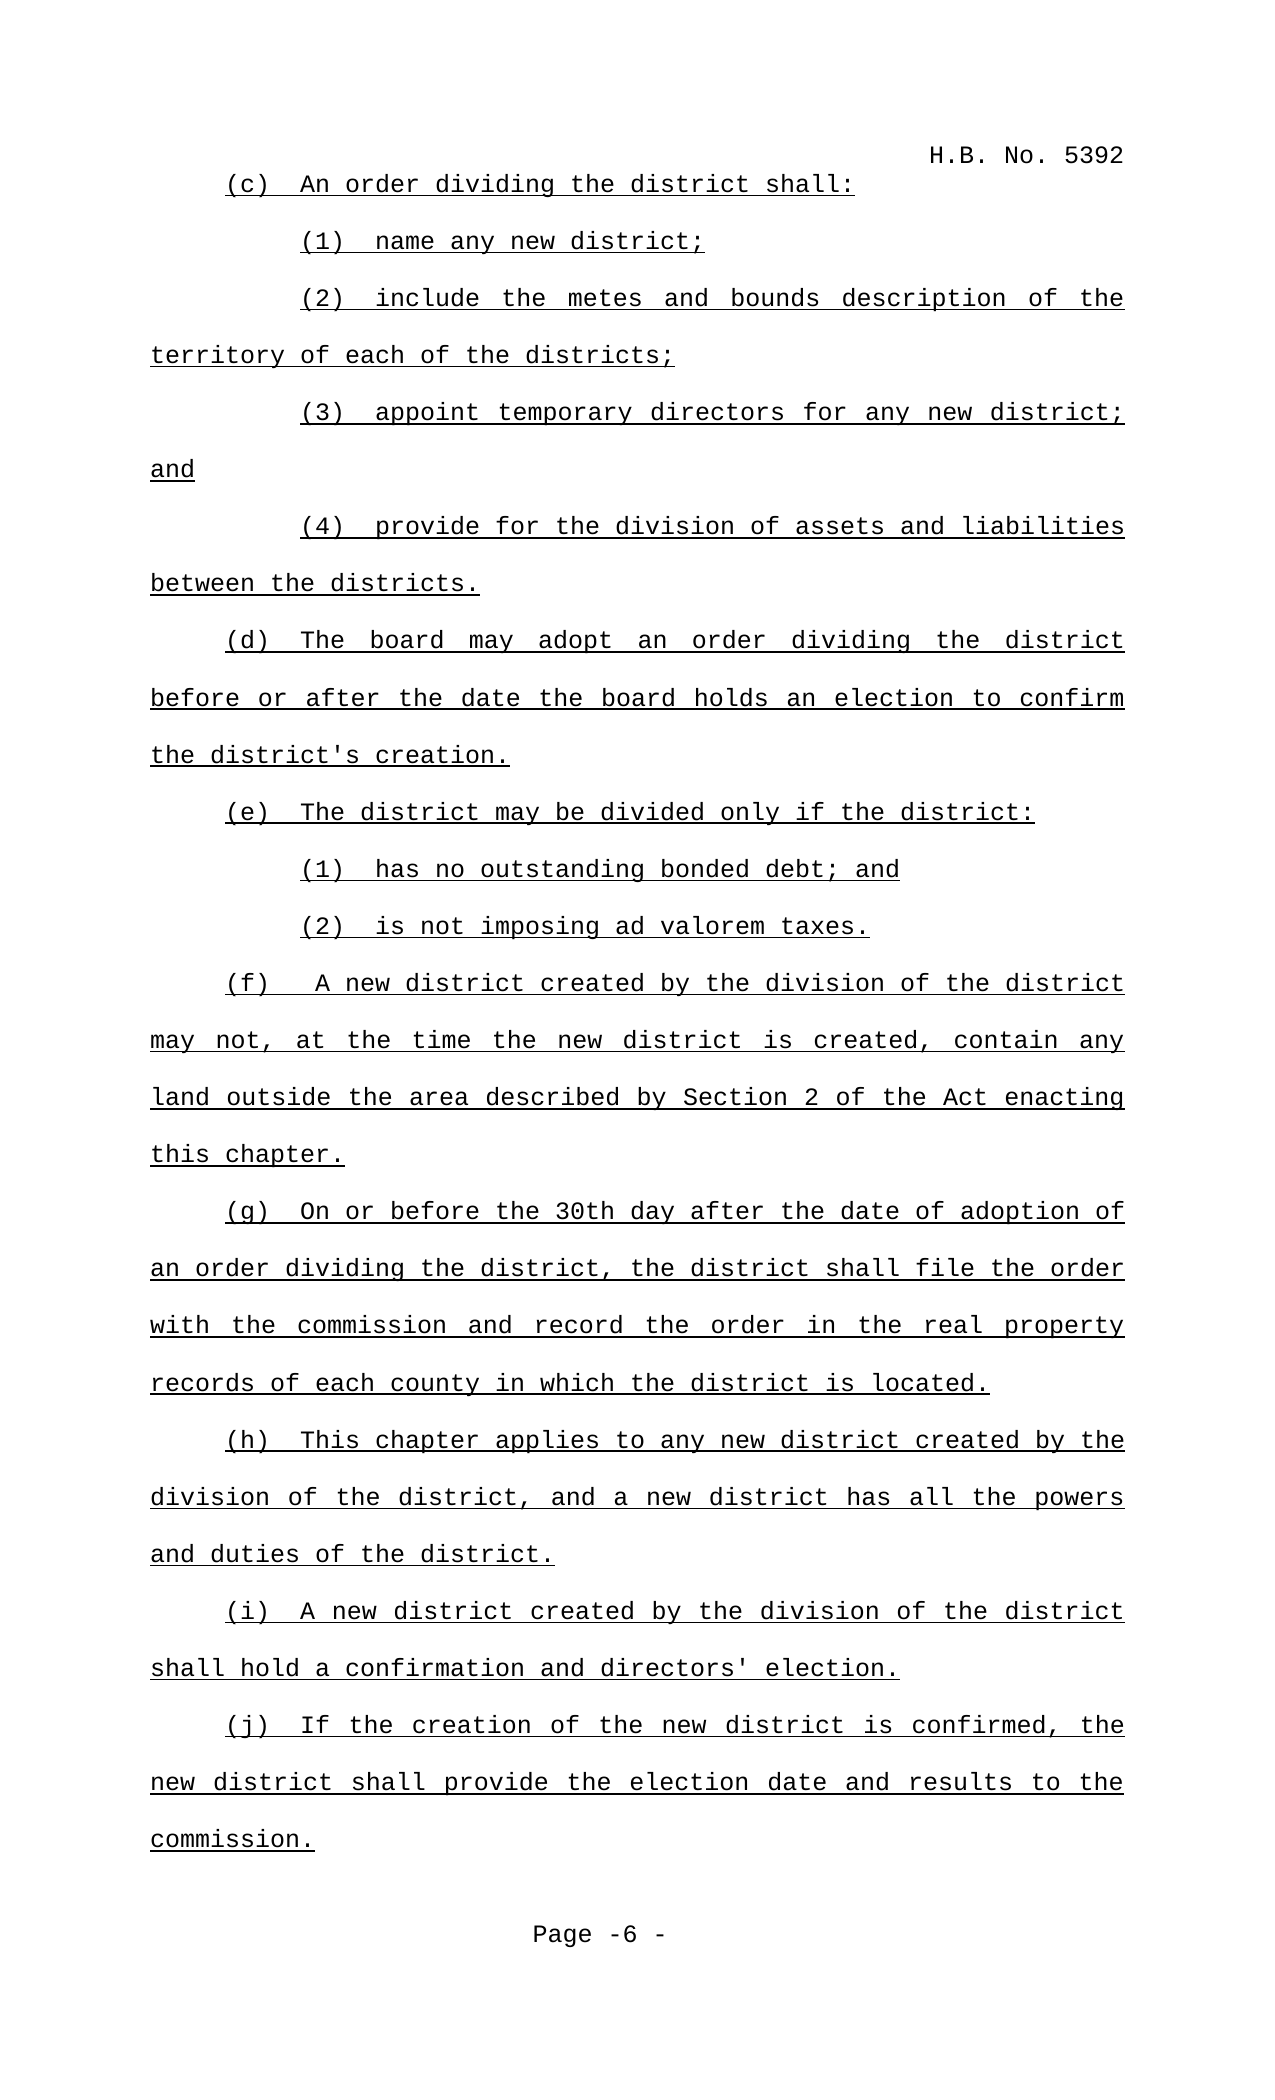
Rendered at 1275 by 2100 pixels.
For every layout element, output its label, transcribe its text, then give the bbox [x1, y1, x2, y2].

text (f) A new district created by the division of the district may not, at the time the new district is created, contain any land outside the area described by Section 2 of the Act enacting this chapter. [150, 970, 1125, 1051]
text (4) provide for the division of assets and liabilities between the districts. [150, 514, 1125, 599]
text (f) A new district created by the division of the district may not, at the time the new district is created, contain any land outside the area described by Section 2 of the Act enacting this chapter. [150, 1110, 1125, 1170]
text (e) The district may be divided only if the district: [150, 799, 1125, 828]
text (2) is not imposing ad valorem taxes. [150, 913, 1125, 942]
text (2) include the metes and bounds description of the territory of each of the districts; [150, 285, 1125, 371]
text (g) On or before the 30th day after the date of adoption of an order dividing the district, the district shall file the order with the commission and record the order in the real property records of each county in which the district is located. [150, 1338, 1125, 1398]
text (f) A new district created by the division of the district may not, at the time the new district is created, contain any land outside the area described by Section 2 of the Act enacting this chapter. [150, 1052, 1125, 1108]
text (1) has no outstanding bonded debt; and [150, 856, 1125, 885]
text (h) This chapter applies to any new district created by the division of the district, and a new district has all the powers and duties of the district. [150, 1427, 1125, 1508]
text (c) An order dividing the district shall: [150, 171, 1125, 200]
text (j) If the creation of the new district is confirmed, the new district shall provide the election date and results to the commission. [150, 1712, 1125, 1855]
text (3) appoint temporary directors for any new district; and [150, 399, 1125, 485]
text (d) The board may adopt an order dividing the district before or after the date the board holds an election to confirm the district's creation. [150, 710, 1125, 771]
text (g) On or before the 30th day after the date of adoption of an order dividing the district, the district shall file the order with the commission and record the order in the real property records of each county in which the district is located. [150, 1199, 1125, 1279]
text (g) On or before the 30th day after the date of adoption of an order dividing the district, the district shall file the order with the commission and record the order in the real property records of each county in which the district is located. [150, 1281, 1125, 1336]
text (d) The board may adopt an order dividing the district before or after the date the board holds an election to confirm the district's creation. [150, 628, 1125, 708]
text (h) This chapter applies to any new district created by the division of the district, and a new district has all the powers and duties of the district. [150, 1509, 1125, 1570]
text (1) name any new district; [150, 228, 1125, 257]
text (i) A new district created by the division of the district shall hold a confirmation and directors' election. [150, 1598, 1125, 1684]
